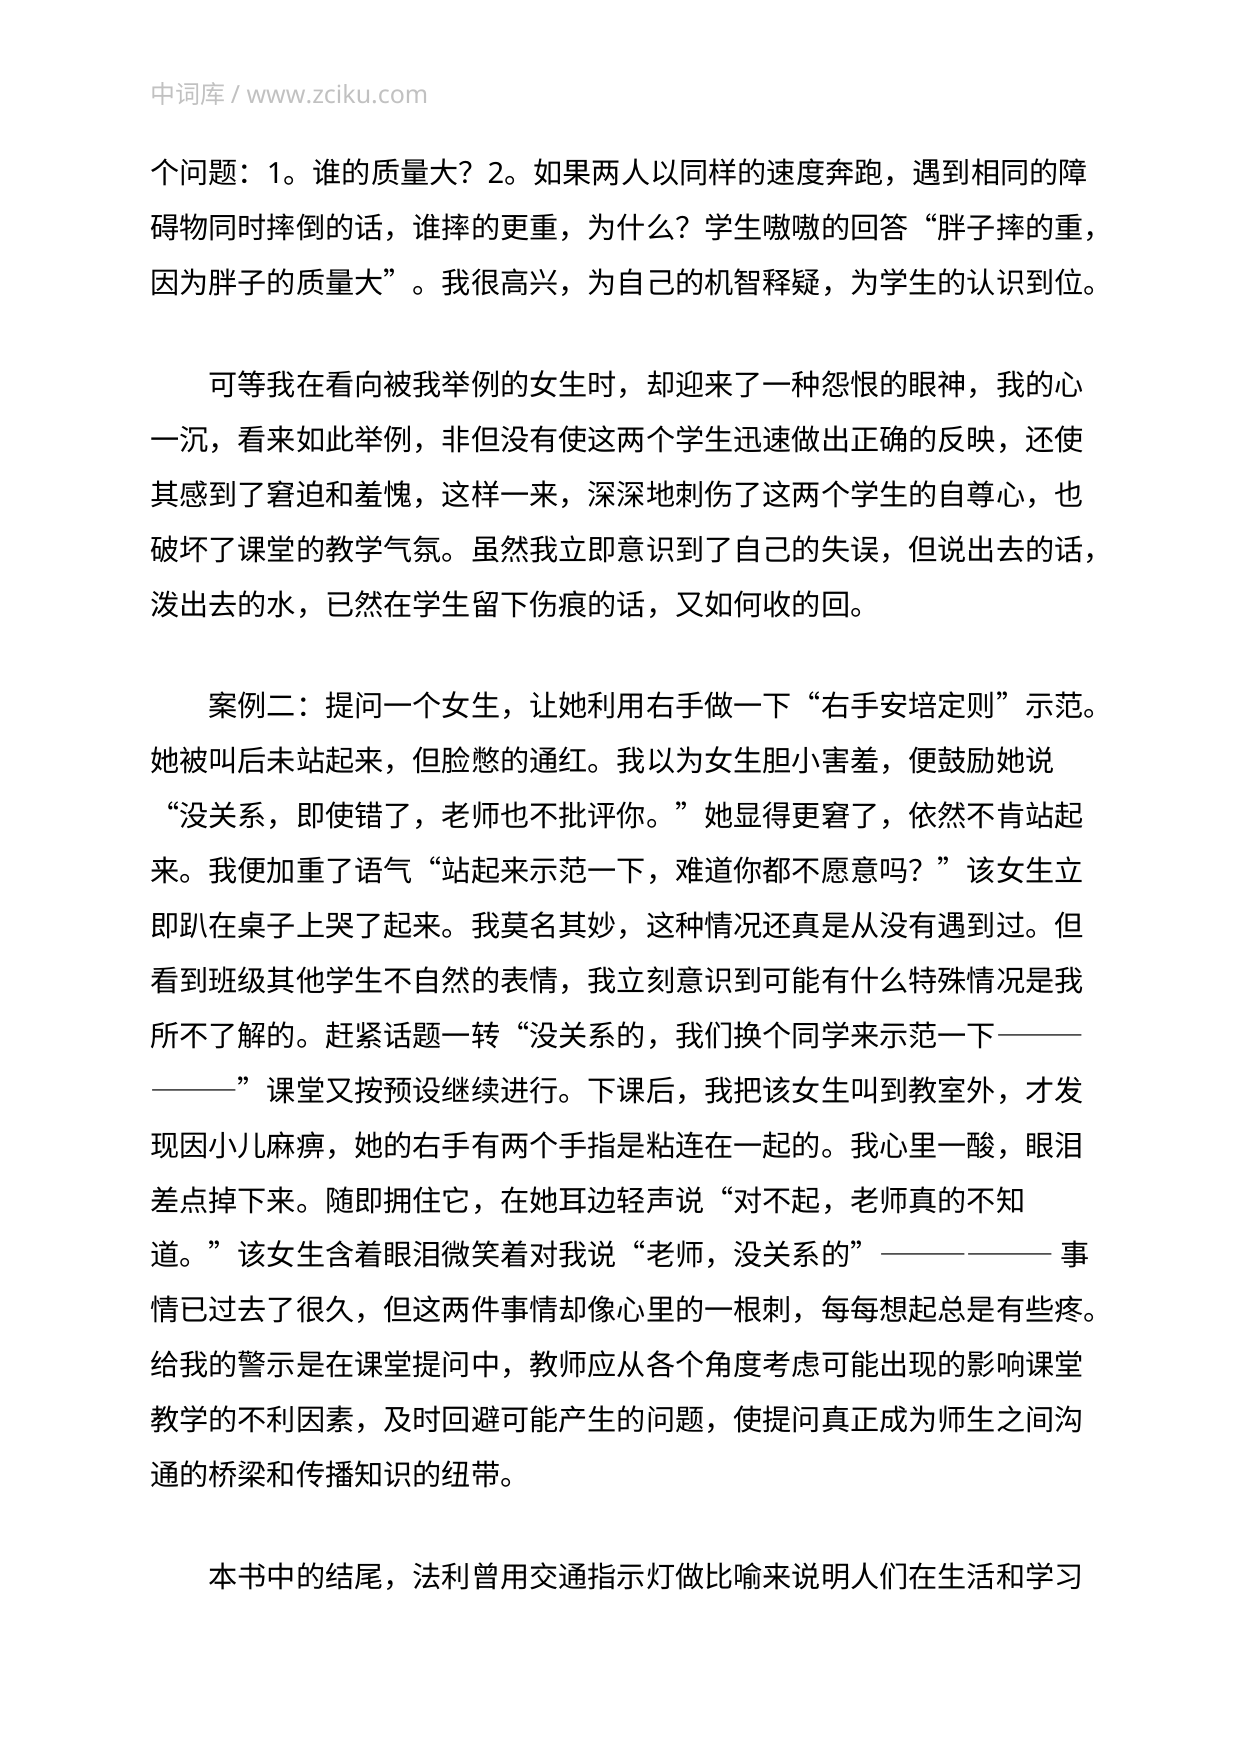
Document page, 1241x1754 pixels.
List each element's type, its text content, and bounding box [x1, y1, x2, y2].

text 可等我在看向被我举例的女生时，却迎来了一种怨恨的眼神，我的心一沉，看来如此举例，非但没有使这两个学生迅速做出正确的反映，还使其感到了窘迫和羞愧，这样一来，深深地刺伤了这两个学生的自尊心，也破坏了课堂的教学气氛。虽然我立即意识到了自己的失误，但说出去的话，泼出去的水，已然在学生留下伤痕的话，又如何收的回。 [150, 362, 1090, 623]
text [150, 1553, 1090, 1596]
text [150, 150, 1090, 302]
text 案例二：提问一个女生，让她利用右手做一下“右手安培定则”示范。她被叫后未站起来，但脸憋的通红。我以为女生胆小害羞，便鼓励她说“没关系，即使错了，老师也不批评你。”她显得更窘了，依然不肯站起来。我便加重了语气“站起来示范一下，难道你都不愿意吗？”该女生立即趴在桌子上哭了起来。我莫名其妙，这种情况还真是从没有遇到过。但看到班级其他学生不自然的表情，我立刻意识到可能有什么特殊情况是我所不了解的。赶紧话题一转“没关系的，我们换个同学来示范一下——————”课堂又按预设继续进行。下课后，我把该女生叫到教室外，才发现因小儿麻痹，她的右手有两个手指是粘连在一起的。我心里一酸，眼泪差点掉下来。随即拥住它，在她耳边轻声说“对不起，老师真的不知道。”该女生含着眼泪微笑着对我说“老师，没关系的”—————— 事情已过去了很久，但这两件事情却像心里的一根刺，每每想起总是有些疼。给我的警示是在课堂提问中，教师应从各个角度考虑可能出现的影响课堂教学的不利因素，及时回避可能产生的问题，使提问真正成为师生之间沟通的桥梁和传播知识的纽带。 [150, 683, 1090, 1494]
